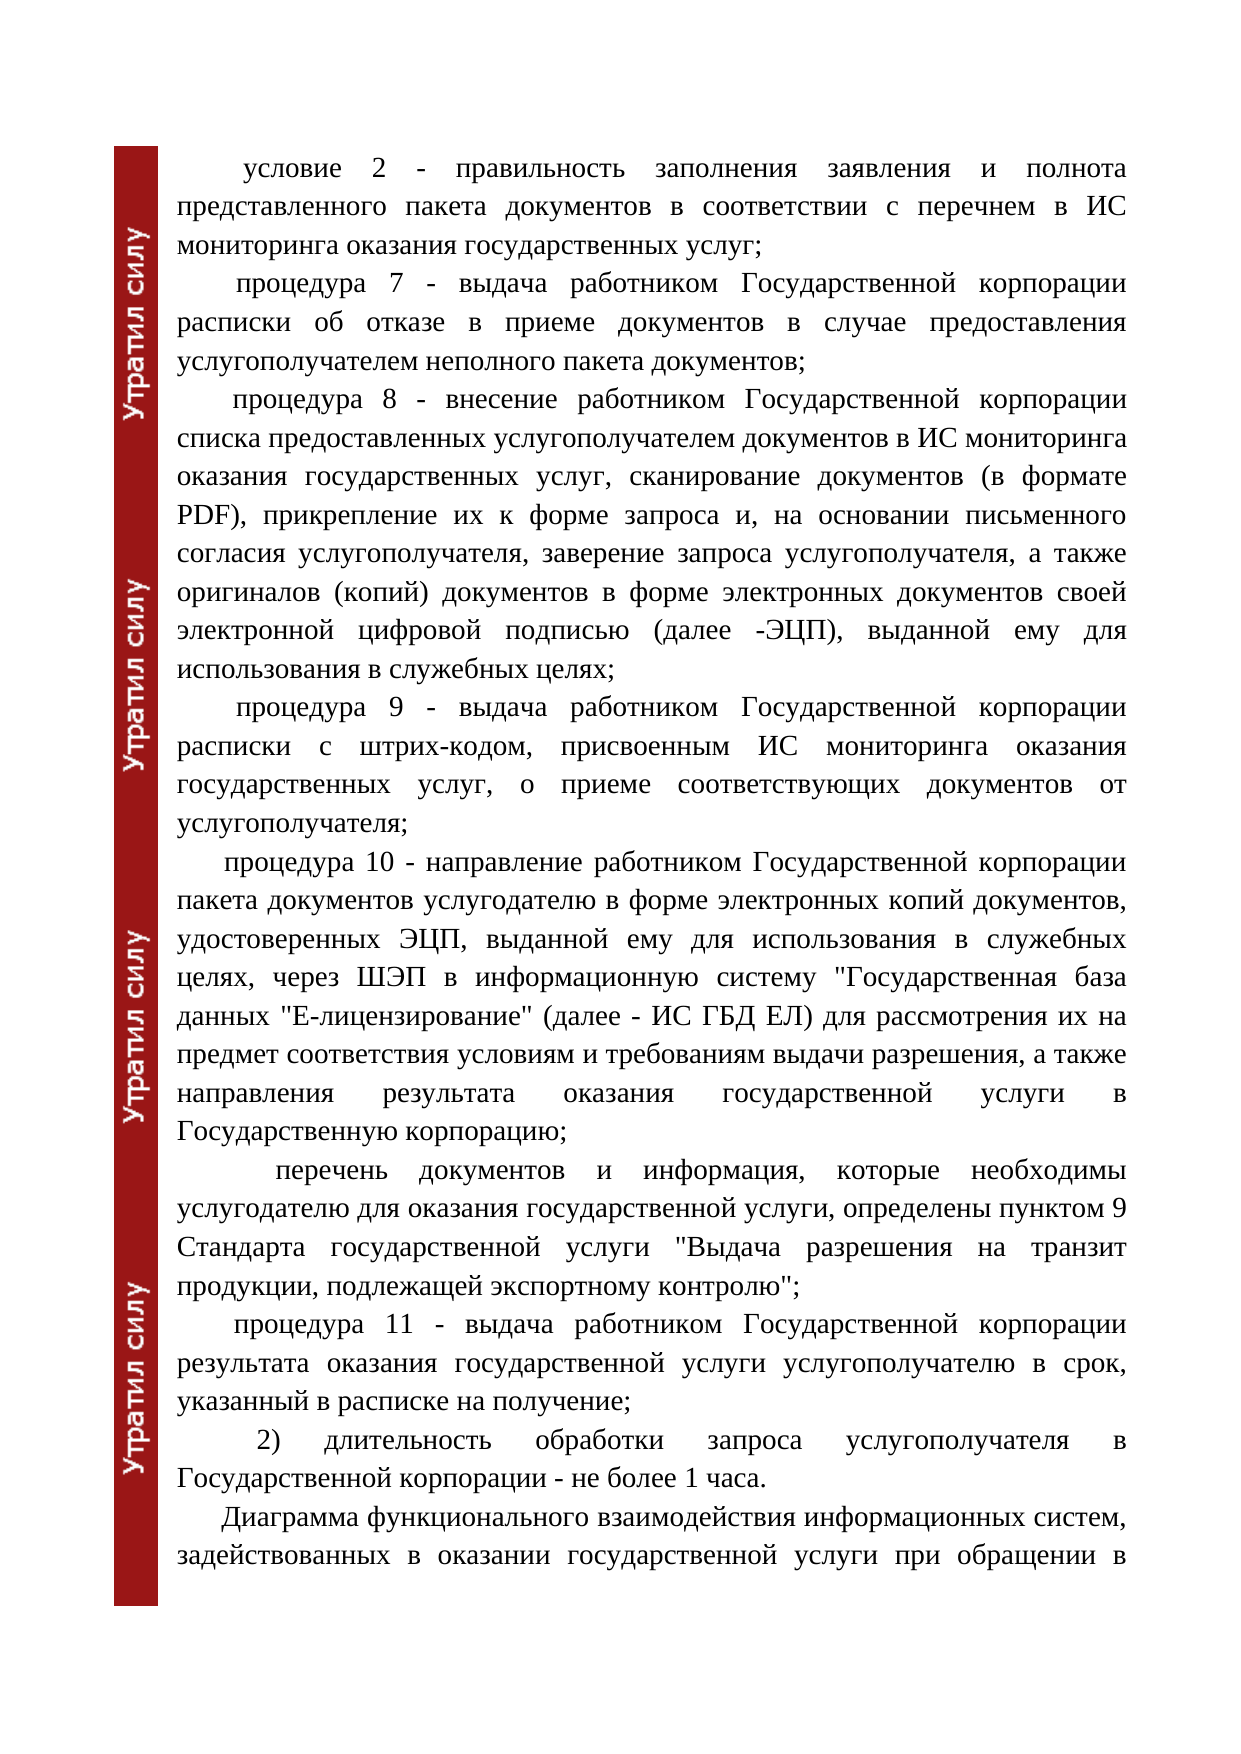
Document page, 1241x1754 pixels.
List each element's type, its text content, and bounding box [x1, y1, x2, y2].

text процедура 8 - внесение работником Государственной корпорации списка предоставленных услугополучателем документов в ИС мониторинга оказания государственных услуг, сканирование документов (в формате PDF), прикрепление их к форме запроса и, на основании письменного согласия услугополучателя, заверение запроса услугополучателя, а также оригиналов (копий) документов в форме электронных документов своей электронной цифровой подписью (далее -ЭЦП), выданной ему для использования в служебных целях; [112, 381, 1128, 684]
picture [114, 684, 158, 689]
text 2) длительность обработки запроса услугополучателя в Государственной корпорации - не более 1 часа. [112, 1422, 1128, 1494]
text условие 2 - правильность заполнения заявления и полнота представленного пакета документов в соответствии с перечнем в ИС мониторинга оказания государственных услуг; [112, 150, 1128, 261]
picture [114, 261, 158, 266]
picture [114, 1301, 158, 1306]
text процедура 7 - выдача работником Государственной корпорации расписки об отказе в приеме документов в случае предоставления услугополучателем неполного пакета документов; [112, 266, 1128, 376]
picture [114, 1417, 158, 1422]
picture [114, 1571, 158, 1606]
text процедура 10 - направление работником Государственной корпорации пакета документов услугодателю в форме электронных копий документов, удостоверенных ЭЦП, выданной ему для использования в служебных целях, через ШЭП в информационную систему "Государственная база данных "Е-лицензирование" (далее - ИС ГБД ЕЛ) для рассмотрения их на предмет соответствия условиям и требованиям выдачи разрешения, а также направления результата оказания государственной услуги в Государственную корпорацию; [112, 844, 1128, 1147]
picture [114, 376, 158, 381]
text перечень документов и информация, которые необходимы услугодателю для оказания государственной услуги, определены пунктом 9 Стандарта государственной услуги "Выдача разрешения на транзит продукции, подлежащей экспортному контролю"; [112, 1152, 1128, 1301]
picture [114, 839, 158, 844]
picture [114, 146, 158, 150]
picture [114, 1147, 158, 1152]
text процедура 11 - выдача работником Государственной корпорации результата оказания государственной услуги услугополучателю в срок, указанный в расписке на получение; [112, 1306, 1128, 1417]
text процедура 9 - выдача работником Государственной корпорации расписки с штрих-кодом, присвоенным ИС мониторинга оказания государственных услуг, о приеме соответствующих документов от услугополучателя; [112, 689, 1128, 839]
picture [114, 1494, 158, 1499]
